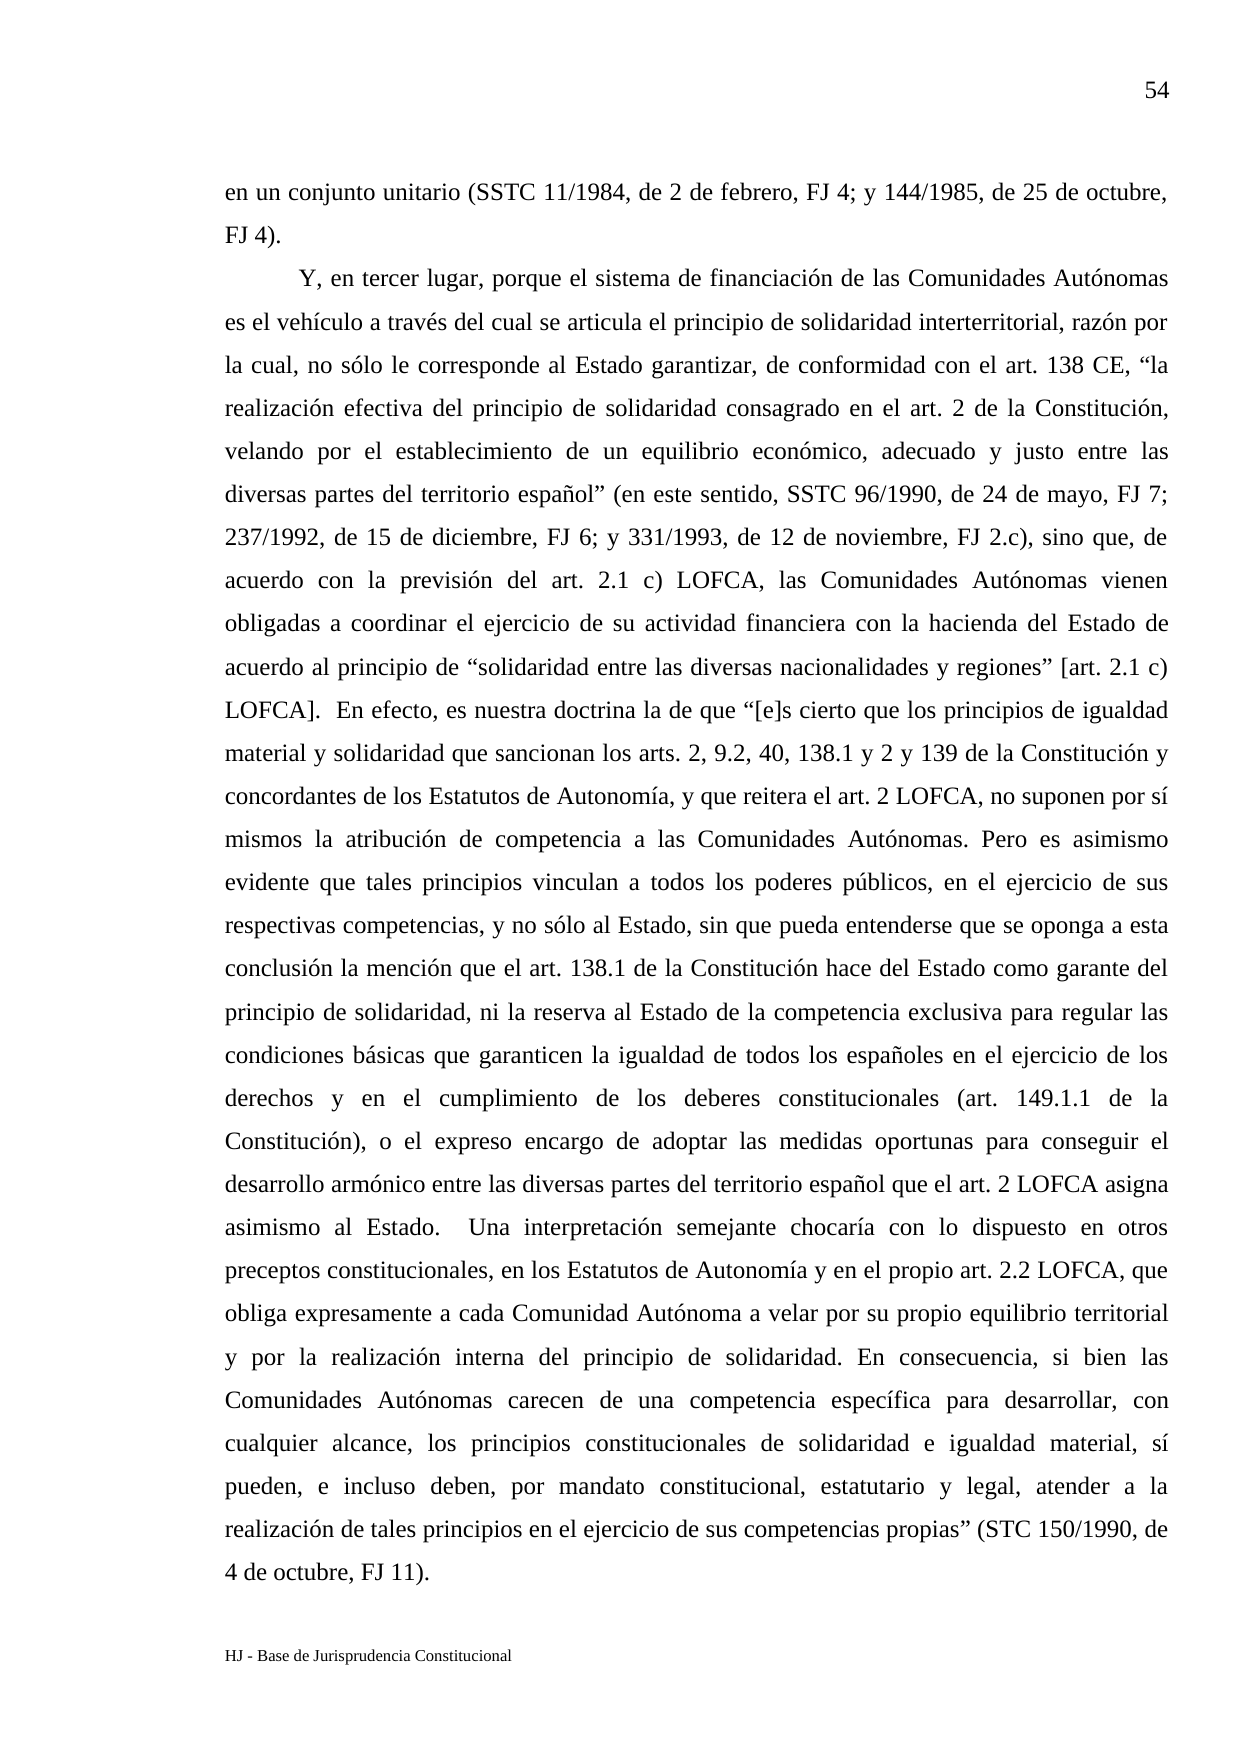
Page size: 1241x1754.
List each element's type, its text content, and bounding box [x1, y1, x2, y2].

text Y, en tercer lugar, porque el sistema de financiación de las Comunidades Autónomas es el vehículo a través del cual se articula el principio de solidaridad interterritorial, razón por la cual, no sólo le corresponde al Estado garantizar, de conformidad con el art. 138 CE, “la realización efectiva del principio de solidaridad consagrado en el art. 2 de la Constitución, velando por el establecimiento de un equilibrio económico, adecuado y justo entre las diversas partes del territorio español” (en este sentido, SSTC 96/1990, de 24 de mayo, FJ 7; 237/1992, de 15 de diciembre, FJ 6; y 331/1993, de 12 de noviembre, FJ 2.c), sino que, de acuerdo con la previsión del art. 2.1 c) LOFCA, las Comunidades Autónomas vienen obligadas a coordinar el ejercicio de su actividad financiera con la hacienda del Estado de acuerdo al principio de “solidaridad entre las diversas nacionalidades y regiones” [art. 2.1 c) LOFCA]. En efecto, es nuestra doctrina la de que “[e]s cierto que los principios de igualdad material y solidaridad que sancionan los arts. 2, 9.2, 40, 138.1 y 2 y 139 de la Constitución y concordantes de los Estatutos de Autonomía, y que reitera el art. 2 LOFCA, no suponen por sí mismos la atribución de competencia a las Comunidades Autónomas. Pero es asimismo evidente que tales principios vinculan a todos los poderes públicos, en el ejercicio de sus respectivas competencias, y no sólo al Estado, sin que pueda entenderse que se oponga a esta conclusión la mención que el art. 138.1 de la Constitución hace del Estado como garante del principio de solidaridad, ni la reserva al Estado de la competencia exclusiva para regular las condiciones básicas que garanticen la igualdad de todos los españoles en el ejercicio de los derechos y en el cumplimiento de los deberes constitucionales (art. 149.1.1 de la Constitución), o el expreso encargo de adoptar las medidas oportunas para conseguir el desarrollo armónico entre las diversas partes del territorio español que el art. 2 LOFCA asigna asimismo al Estado. Una interpretación semejante chocaría con lo dispuesto en otros preceptos constitucionales, en los Estatutos de Autonomía y en el propio art. 2.2 LOFCA, que obliga expresamente a cada Comunidad Autónoma a velar por su propio equilibrio territorial y por la realización interna del principio de solidaridad. En consecuencia, si bien las Comunidades Autónomas carecen de una competencia específica para desarrollar, con cualquier alcance, los principios constitucionales de solidaridad e igualdad material, sí pueden, e incluso deben, por mandato constitucional, estatutario y legal, atender a la realización de tales principios en el ejercicio de sus competencias propias” (STC 150/1990, de 4 de octubre, FJ 11). [224, 263, 1169, 1586]
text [224, 177, 1169, 249]
